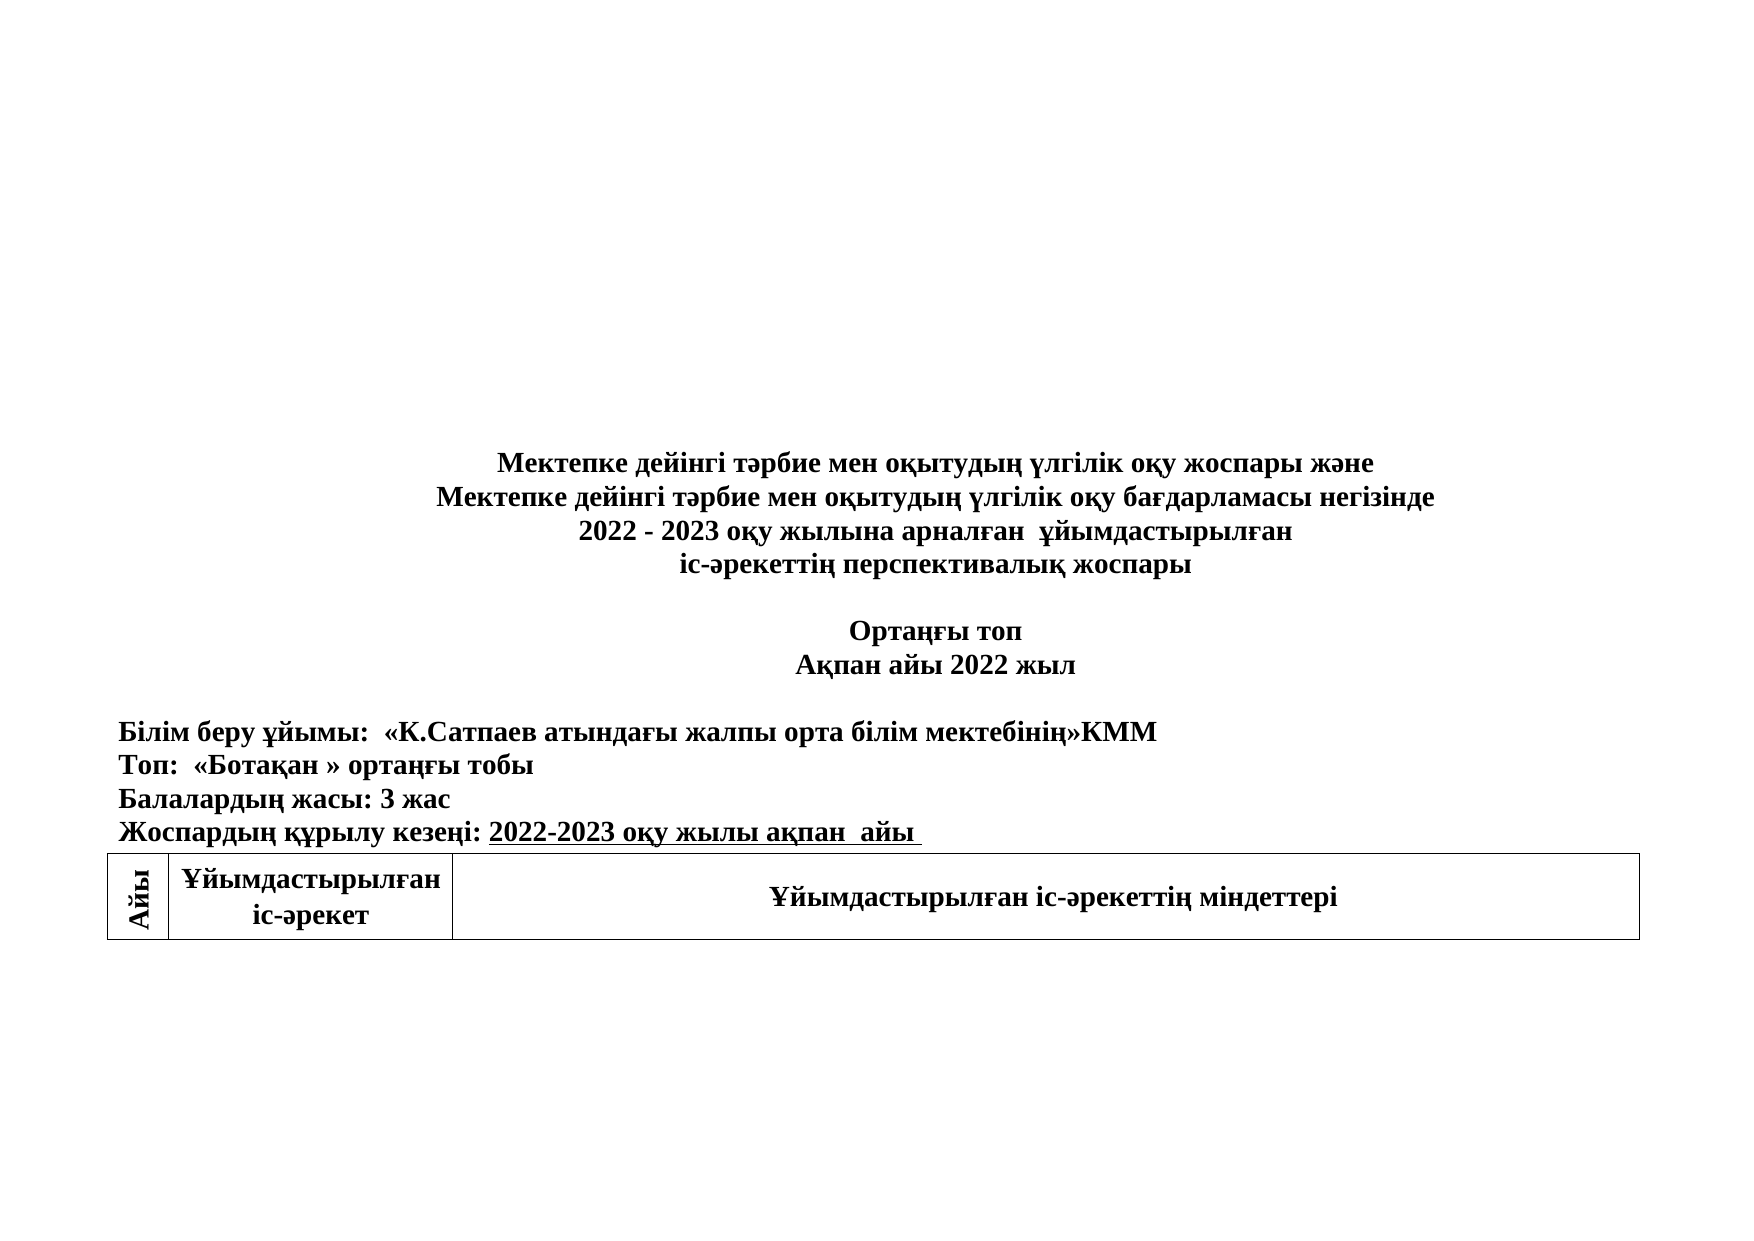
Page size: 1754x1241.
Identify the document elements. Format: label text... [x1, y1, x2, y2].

text Мектепке дейінгі тәрбие мен оқытудың үлгілік оқу жоспары және [177, 446, 1636, 479]
text іс-әрекеттің перспективалық жоспары [177, 546, 1636, 580]
text Балалардың жасы: 3 жас [118, 781, 1636, 814]
table_header Ұйымдастырылған іс-әрекет [169, 854, 452, 939]
text Білім беру ұйымы: «К.Сатпаев атындағы жалпы орта білім мектебінің»КММ [118, 714, 1636, 747]
table_header Айы [108, 854, 168, 939]
text 2022 - 2023 оқу жылына арналған ұйымдастырылған [177, 513, 1636, 546]
text Топ: «Ботақан » ортаңғы тобы [118, 747, 1636, 781]
table_header Ұйымдастырылған іс-әрекеттің міндеттері [453, 854, 1639, 939]
text Ортаңғы топ [177, 613, 1636, 647]
text Мектепке дейінгі тәрбие мен оқытудың үлгілік оқу бағдарламасы негізінде [177, 479, 1636, 513]
text Жоспардың құрылу кезеңі: 2022-2023 оқу жылы ақпан айы [118, 814, 1636, 848]
text Ақпан айы 2022 жыл [177, 647, 1636, 680]
